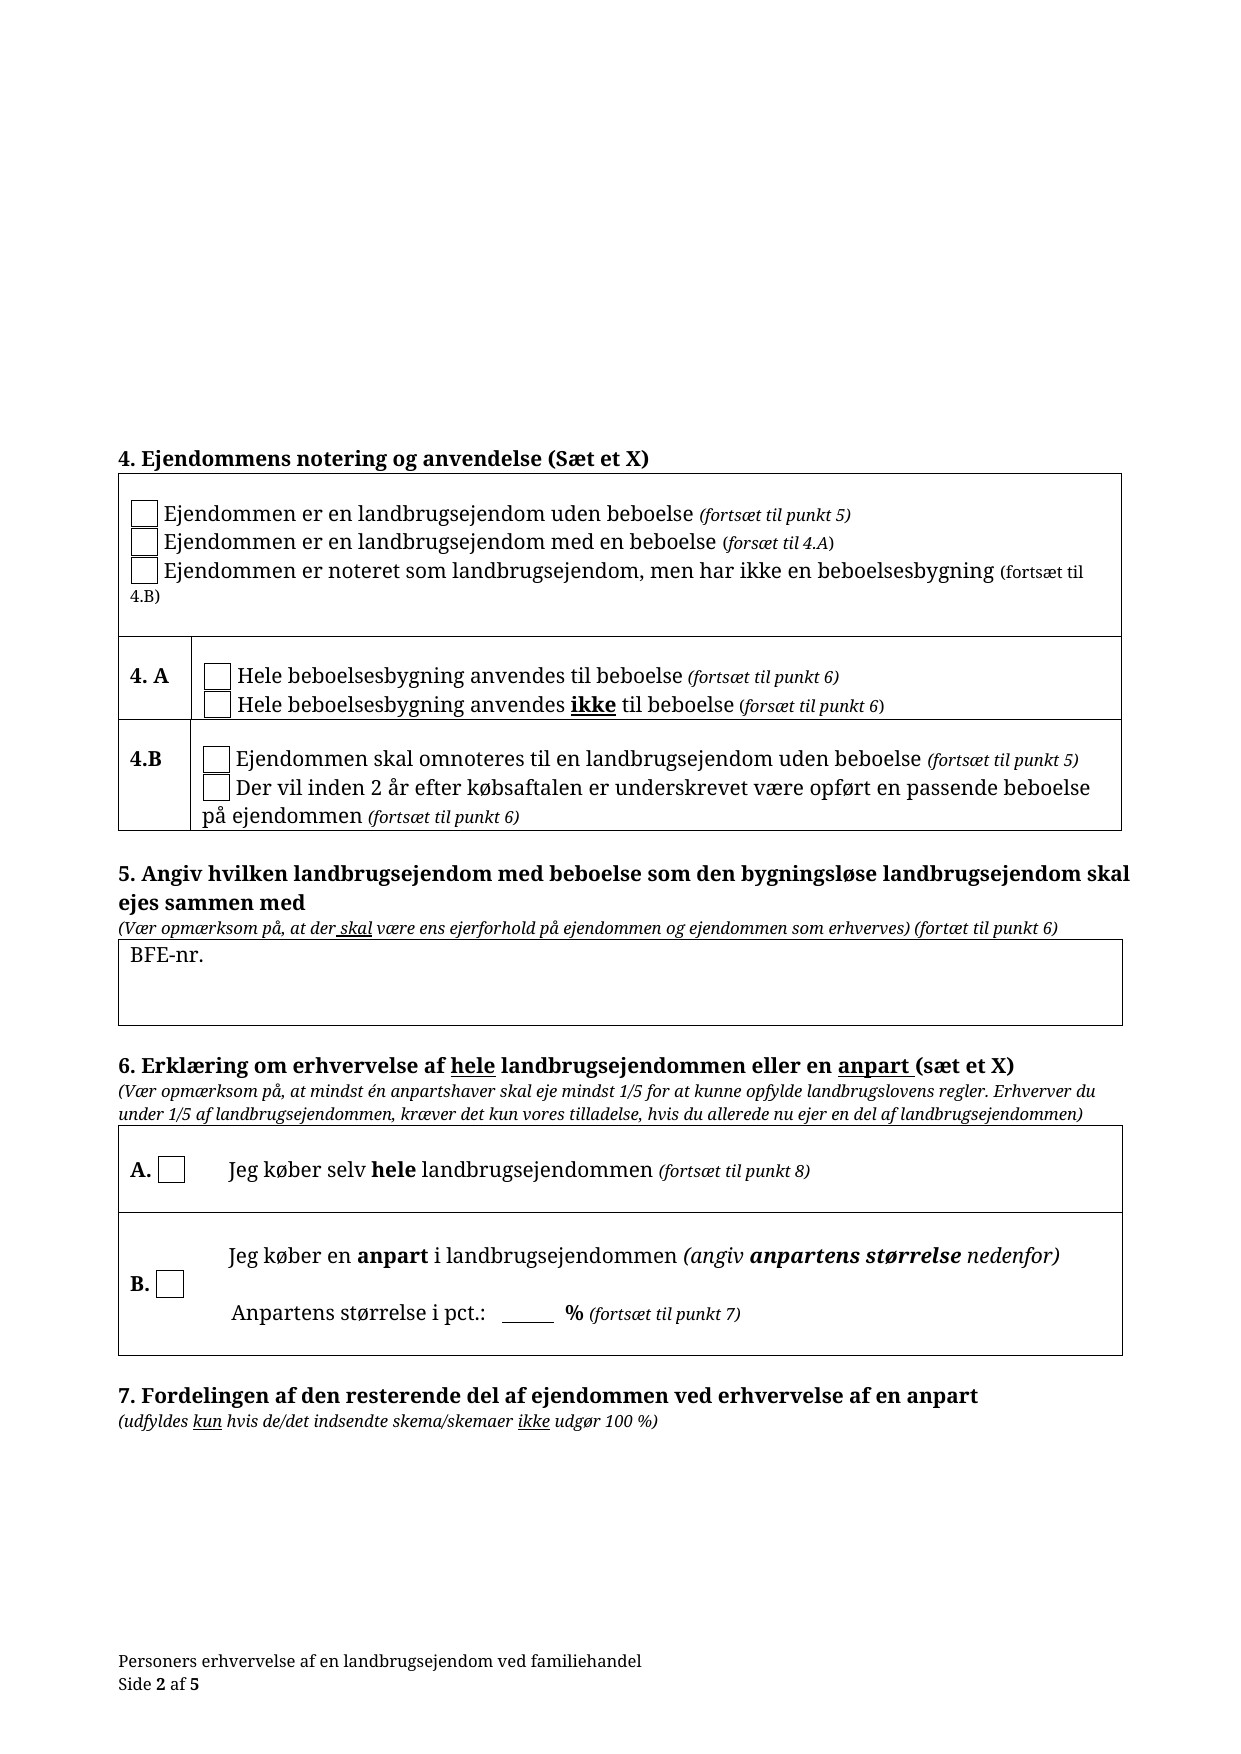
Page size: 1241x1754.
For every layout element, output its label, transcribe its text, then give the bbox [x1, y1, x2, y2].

text 5. Angiv hvilken landbrugsejendom med beboelse som den bygningsløse landbrugsejendom skal ejes sammen med (Vær opmærksom på, at der skal være ens ejerforhold på ejendommen og ejendommen som erhverves) (fortæt til punkt 6) [118, 859, 1137, 939]
text 4. Ejendommens notering og anvendelse (Sæt et X) [118, 444, 1122, 473]
table_header Ejendommen er en landbrugsejendom uden beboelse (fortsæt til punkt 5) Ejendommen er en landbrugsejendom med en beboelse (forsæt til 4.A) Ejendommen er noteret som landbrugsejendom, men har ikke en beboelsesbygning (fortsæt til 4.B) [119, 474, 1121, 636]
table_cell 4.B [119, 720, 190, 830]
table_header BFE-nr. [119, 940, 1122, 1025]
text 6. Erklæring om erhvervelse af hele landbrugsejendommen eller en anpart (sæt et X) (Vær opmærksom på, at mindst én anpartshaver skal eje mindst 1/5 for at kunne opfylde landbrugslovens regler. Erhverver du under 1/5 af landbrugsejendommen, kræver det kun vores tilladelse, hvis du allerede nu ejer en del af landbrugsejendommen) [118, 1051, 1137, 1125]
table_cell 4. A [119, 637, 191, 718]
text 7. Fordelingen af den resterende del af ejendommen ved erhvervelse af en anpart (udfyldes kun hvis de/det indsendte skema/skemaer ikke udgør 100 %) [118, 1381, 1122, 1432]
table_cell B. [119, 1213, 217, 1355]
table_cell Ejendommen skal omnoteres til en landbrugsejendom uden beboelse (fortsæt til punkt 5) Der vil inden 2 år efter købsaftalen er underskrevet være opført en passende beboelse på ejendommen (fortsæt til punkt 6) [191, 720, 1121, 830]
table_cell Jeg køber en anpart i landbrugsejendommen (angiv anpartens størrelse nedenfor) Anpartens størrelse i pct.: % (fortsæt til punkt 7) [217, 1213, 1122, 1355]
table_header Jeg køber selv hele landbrugsejendommen (fortsæt til punkt 8) [217, 1126, 1122, 1212]
table_header A. [119, 1126, 217, 1212]
table_cell Hele beboelsesbygning anvendes til beboelse (fortsæt til punkt 6) Hele beboelsesbygning anvendes ikke til beboelse (forsæt til punkt 6) [192, 637, 1121, 718]
